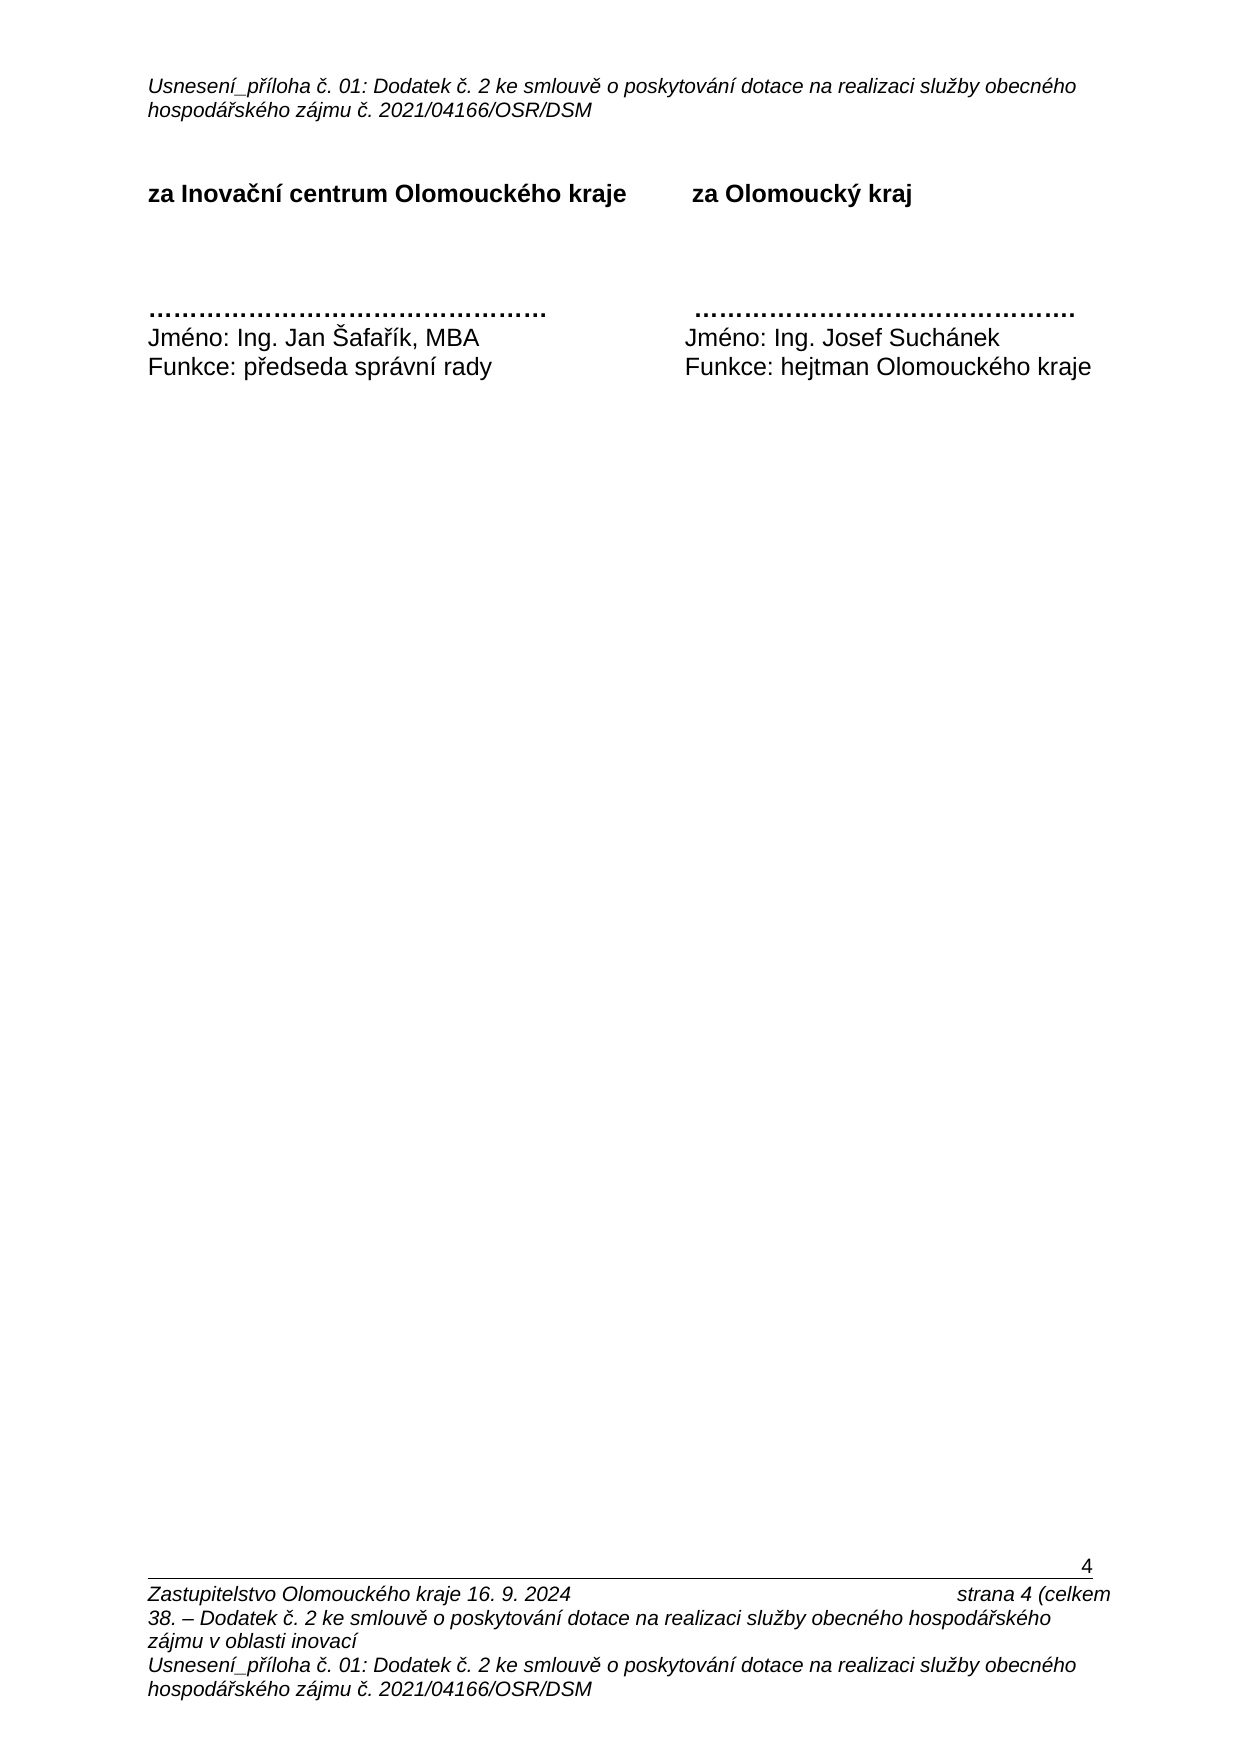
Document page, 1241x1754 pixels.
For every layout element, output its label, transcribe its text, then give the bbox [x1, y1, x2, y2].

text ………………………………………… ………………………………………. [148, 294, 1093, 323]
text Jméno: Ing. Jan Šafařík, MBA Jméno: Ing. Josef Suchánek [148, 323, 1093, 352]
text Funkce: předseda správní rady Funkce: hejtman Olomouckého kraje [148, 352, 1093, 381]
text za Inovační centrum Olomouckého kraje za Olomoucký kraj [148, 179, 1093, 208]
